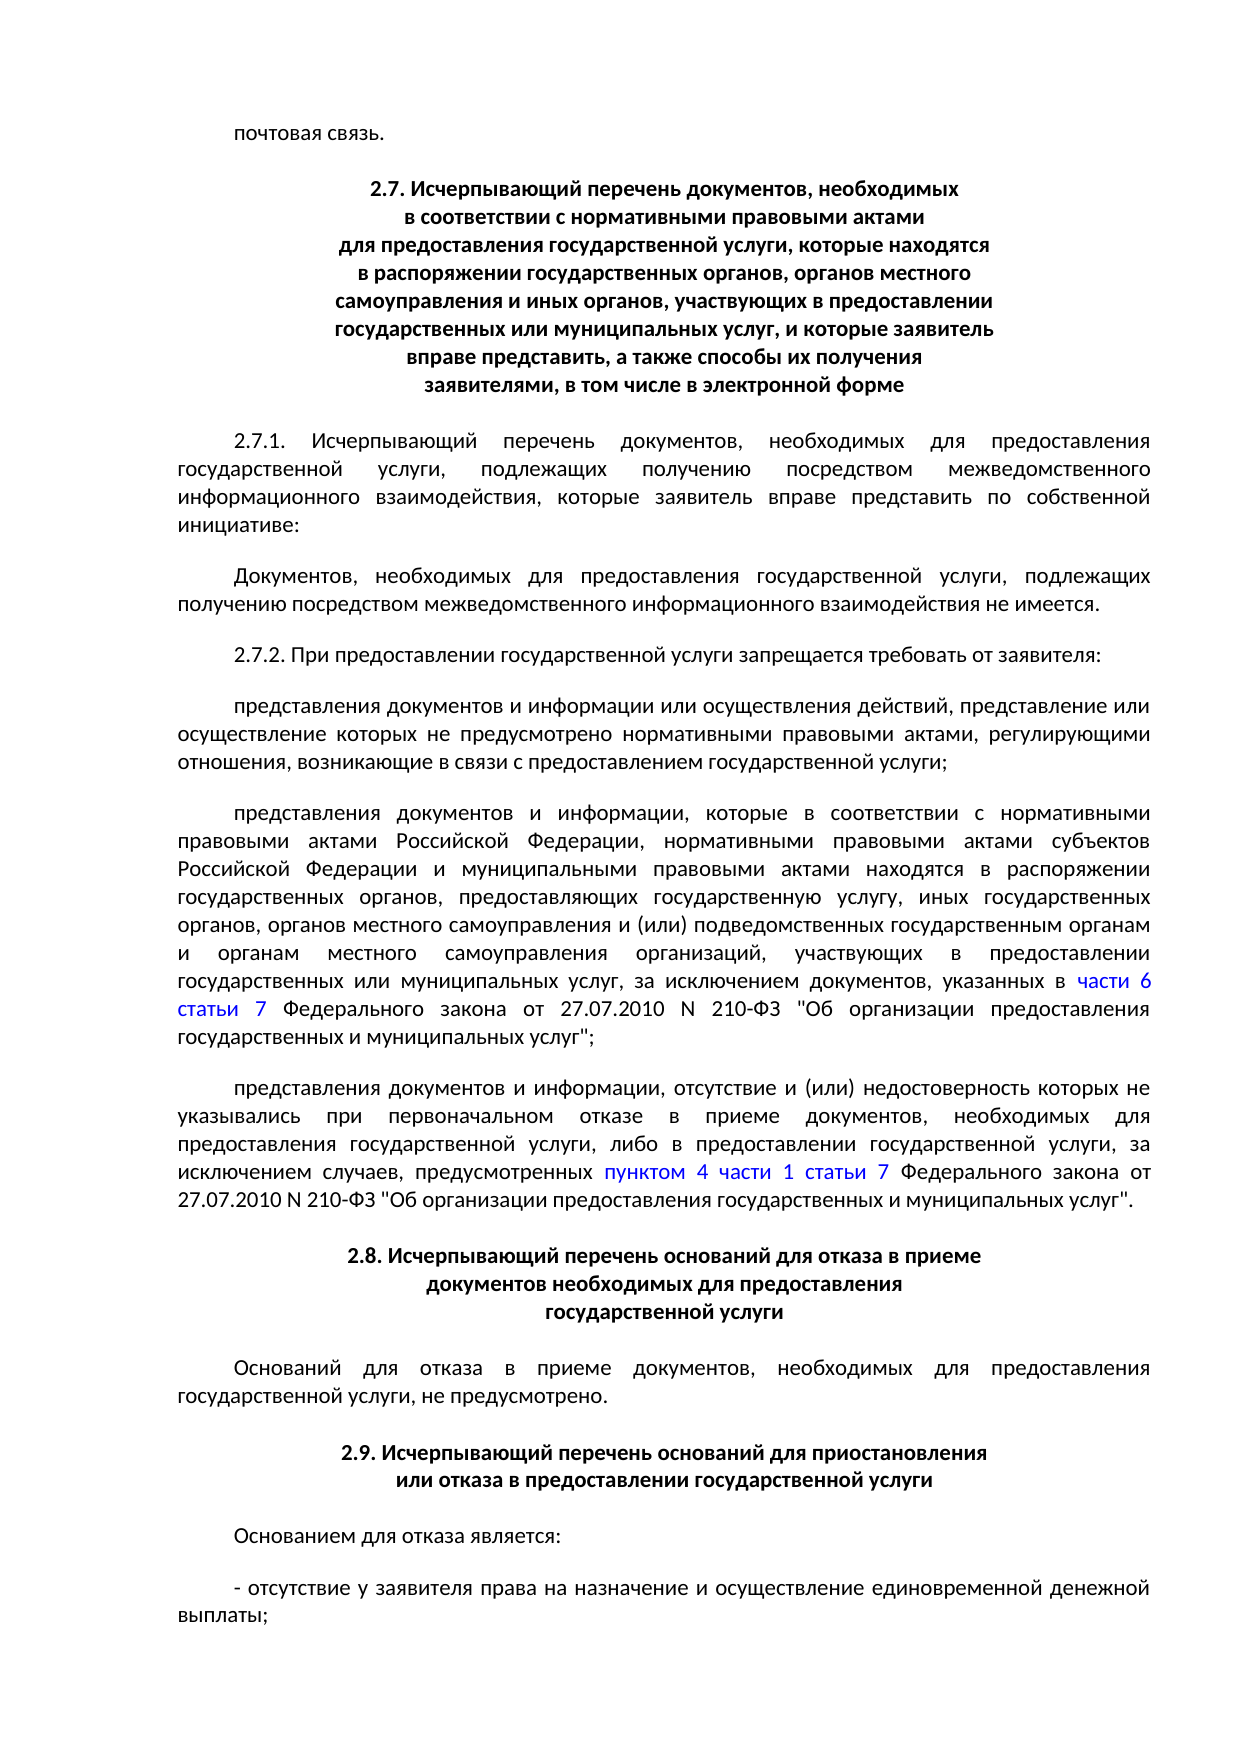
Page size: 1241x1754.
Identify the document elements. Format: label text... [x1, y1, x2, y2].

title документов необходимых для предоставления [177, 1269, 1152, 1297]
text 2.7.2. При предоставлении государственной услуги запрещается требовать от заявителя: [177, 640, 1152, 668]
text Основанием для отказа является: [177, 1522, 1152, 1550]
title 2.7. Исчерпывающий перечень документов, необходимых [177, 174, 1152, 202]
text Оснований для отказа в приеме документов, необходимых для предоставления государственной услуги, не предусмотрено. [177, 1353, 1152, 1409]
text представления документов и информации, которые в соответствии с нормативными правовыми актами Российской Федерации, нормативными правовыми актами субъектов Российской Федерации и муниципальными правовыми актами находятся в распоряжении государственных органов, предоставляющих государственную услугу, иных государственных органов, органов местного самоуправления и (или) подведомственных государственным органам и органам местного самоуправления организаций, участвующих в предоставлении государственных или муниципальных услуг, за исключением документов, указанных в части 6 статьи 7 Федерального закона от 27.07.2010 N 210-ФЗ "Об организации предоставления государственных и муниципальных услуг"; [177, 798, 1152, 1050]
title 2.8. Исчерпывающий перечень оснований для отказа в приеме [177, 1241, 1152, 1269]
text 2.7.1. Исчерпывающий перечень документов, необходимых для предоставления государственной услуги, подлежащих получению посредством межведомственного информационного взаимодействия, которые заявитель вправе представить по собственной инициативе: [177, 426, 1152, 538]
title заявителями, в том числе в электронной форме [177, 370, 1152, 398]
title самоуправления и иных органов, участвующих в предоставлении [177, 286, 1152, 314]
text Документов, необходимых для предоставления государственной услуги, подлежащих получению посредством межведомственного информационного взаимодействия не имеется. [177, 561, 1152, 617]
title или отказа в предоставлении государственной услуги [177, 1466, 1152, 1494]
text почтовая связь. [177, 118, 1152, 146]
text представления документов и информации, отсутствие и (или) недостоверность которых не указывались при первоначальном отказе в приеме документов, необходимых для предоставления государственной услуги, либо в предоставлении государственной услуги, за исключением случаев, предусмотренных пунктом 4 части 1 статьи 7 Федерального закона от 27.07.2010 N 210-ФЗ "Об организации предоставления государственных и муниципальных услуг". [177, 1073, 1152, 1213]
title для предоставления государственной услуги, которые находятся [177, 230, 1152, 258]
title в соответствии с нормативными правовыми актами [177, 202, 1152, 230]
title государственной услуги [177, 1297, 1152, 1326]
title 2.9. Исчерпывающий перечень оснований для приостановления [177, 1438, 1152, 1466]
title в распоряжении государственных органов, органов местного [177, 258, 1152, 286]
title государственных или муниципальных услуг, и которые заявитель [177, 314, 1152, 342]
title вправе представить, а также способы их получения [177, 342, 1152, 370]
text - отсутствие у заявителя права на назначение и осуществление единовременной денежной выплаты; [177, 1573, 1152, 1629]
text представления документов и информации или осуществления действий, представление или осуществление которых не предусмотрено нормативными правовыми актами, регулирующими отношения, возникающие в связи с предоставлением государственной услуги; [177, 691, 1152, 775]
